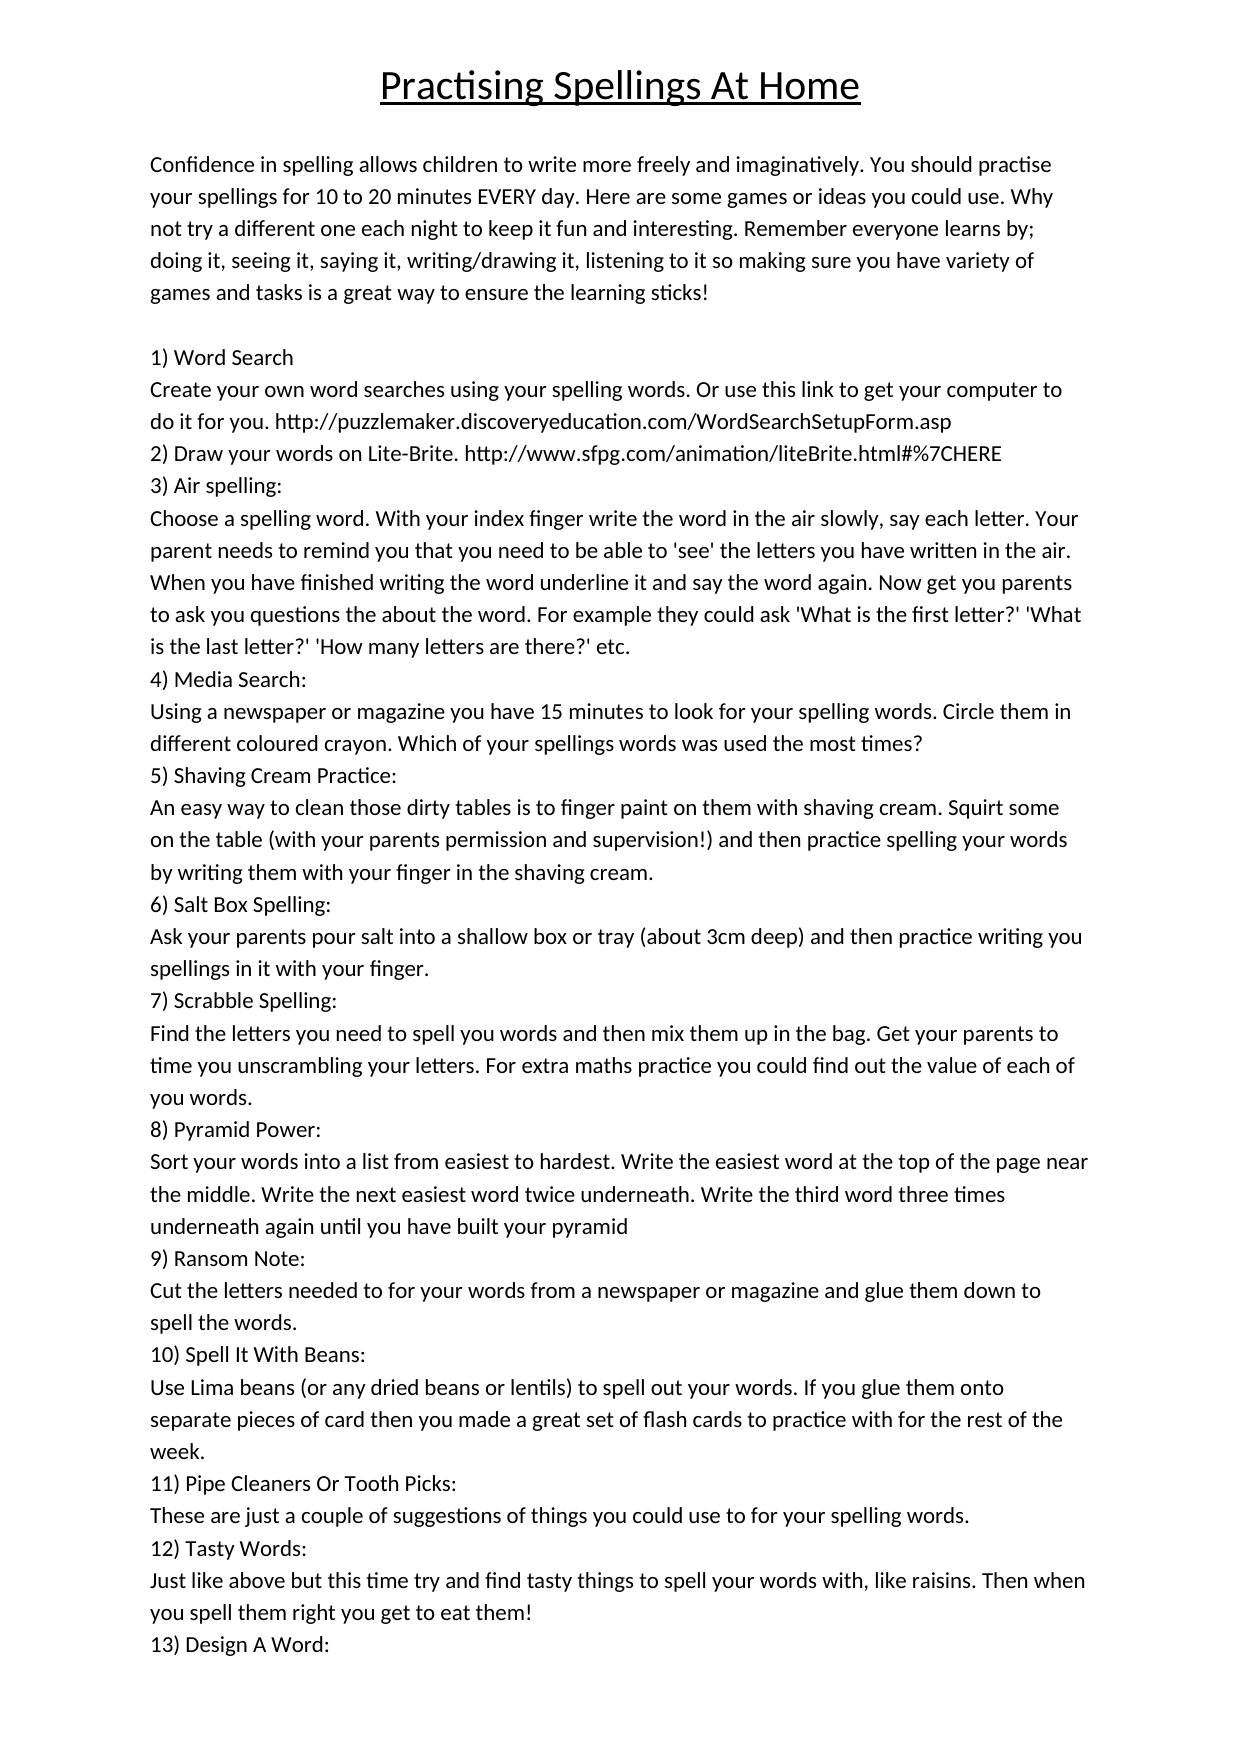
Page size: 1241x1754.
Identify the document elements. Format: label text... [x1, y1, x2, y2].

text 9) Ransom Note: [150, 1244, 1090, 1272]
text 8) Pyramid Power: [150, 1115, 1090, 1143]
text 13) Design A Word: [150, 1630, 1090, 1658]
text 2) Draw your words on Lite-Brite. http://www.sfpg.com/animation/liteBrite.html#%7CHERE [150, 439, 1090, 467]
text Create your own word searches using your spelling words. Or use this link to get your computer to do it for you. http://puzzlemaker.discoveryeducation.com/WordSearchSetupForm.asp [150, 375, 1090, 435]
text Using a newspaper or magazine you have 15 minutes to look for your spelling words. Circle them in different coloured crayon. Which of your spellings words was used the most times? [150, 697, 1090, 757]
text Use Lima beans (or any dried beans or lentils) to spell out your words. If you glue them onto separate pieces of card then you made a great set of flash cards to practice with for the rest of the week. [150, 1373, 1090, 1465]
text 10) Spell It With Beans: [150, 1341, 1090, 1369]
text 7) Scrabble Spelling: [150, 987, 1090, 1014]
text 11) Pipe Cleaners Or Tooth Picks: [150, 1469, 1090, 1497]
text These are just a couple of suggestions of things you could use to for your spelling words. [150, 1502, 1090, 1529]
text 6) Salt Box Spelling: [150, 890, 1090, 918]
text Practising Spellings At Home [150, 59, 1090, 110]
text 5) Shaving Cream Practice: [150, 761, 1090, 789]
text Sort your words into a list from easiest to hardest. Write the easiest word at the top of the page near the middle. Write the next easiest word twice underneath. Write the third word three times underneath again until you have built your pyramid [150, 1147, 1090, 1240]
text Cut the letters needed to for your words from a newspaper or magazine and glue them down to spell the words. [150, 1276, 1090, 1336]
text Ask your parents pour salt into a shallow box or tray (about 3cm deep) and then practice writing you spellings in it with your finger. [150, 922, 1090, 982]
text Confidence in spelling allows children to write more freely and imaginatively. You should practise your spellings for 10 to 20 minutes EVERY day. Here are some games or ideas you could use. Why not try a different one each night to keep it fun and interesting. Remember everyone learns by; doing it, seeing it, saying it, writing/drawing it, listening to it so making sure you have variety of games and tasks is a great way to ensure the learning sticks! [150, 150, 1090, 306]
text An easy way to clean those dirty tables is to finger paint on them with shaving cream. Squirt some on the table (with your parents permission and supervision!) and then practice spelling your words by writing them with your finger in the shaving cream. [150, 793, 1090, 886]
text 12) Tasty Words: [150, 1534, 1090, 1562]
text 4) Media Search: [150, 665, 1090, 693]
text 3) Air spelling: [150, 472, 1090, 499]
text Find the letters you need to spell you words and then mix them up in the bag. Get your parents to time you unscrambling your letters. For extra maths practice you could find out the value of each of you words. [150, 1019, 1090, 1111]
text 1) Word Search [150, 343, 1090, 371]
text Just like above but this time try and find tasty things to spell your words with, like raisins. Then when you spell them right you get to eat them! [150, 1566, 1090, 1626]
text Choose a spelling word. With your index finger write the word in the air slowly, say each letter. Your parent needs to remind you that you need to be able to 'see' the letters you have written in the air. When you have finished writing the word underline it and say the word again. Now get you parents to ask you questions the about the word. For example they could ask 'What is the first letter?' 'What is the last letter?' 'How many letters are there?' etc. [150, 504, 1090, 661]
